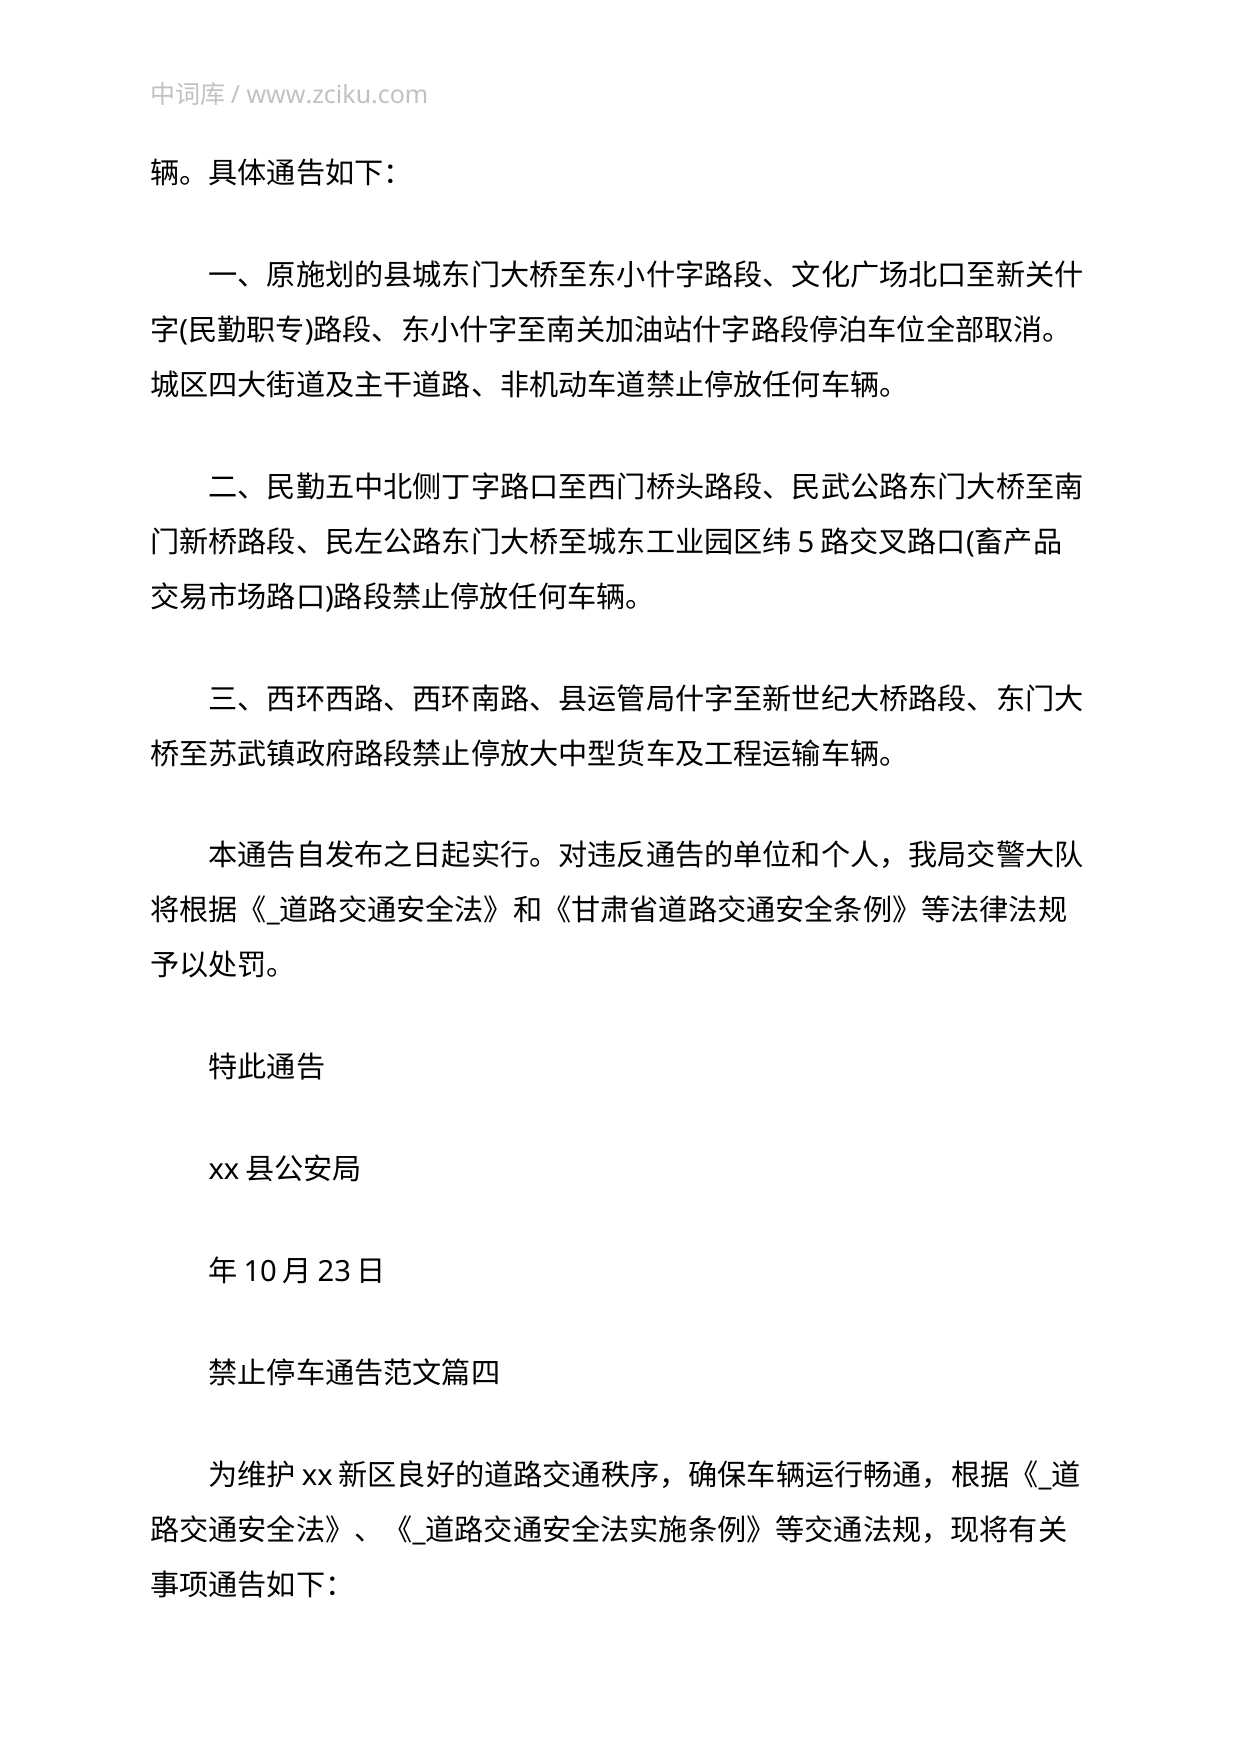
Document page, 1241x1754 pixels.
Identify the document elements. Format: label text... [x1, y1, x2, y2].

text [150, 150, 1090, 192]
text 禁止停车通告范文篇四 [150, 1349, 1090, 1392]
text 二、民勤五中北侧丁字路口至西门桥头路段、民武公路东门大桥至南门新桥路段、民左公路东门大桥至城东工业园区纬5路交叉路口(畜产品交易市场路口)路段禁止停放任何车辆。 [150, 463, 1090, 616]
text 为维护xx新区良好的道路交通秩序，确保车辆运行畅通，根据《_道路交通安全法》、《_道路交通安全法实施条例》等交通法规，现将有关事项通告如下： [150, 1451, 1090, 1603]
text 本通告自发布之日起实行。对违反通告的单位和个人，我局交警大队将根据《_道路交通安全法》和《甘肃省道路交通安全条例》等法律法规予以处罚。 [150, 832, 1090, 984]
text 一、原施划的县城东门大桥至东小什字路段、文化广场北口至新关什字(民勤职专)路段、东小什字至南关加油站什字路段停泊车位全部取消。城区四大街道及主干道路、非机动车道禁止停放任何车辆。 [150, 252, 1090, 404]
text 年10月23日 [150, 1247, 1090, 1290]
text 三、西环西路、西环南路、县运管局什字至新世纪大桥路段、东门大桥至苏武镇政府路段禁止停放大中型货车及工程运输车辆。 [150, 675, 1090, 772]
text 特此通告 [150, 1044, 1090, 1086]
text xx县公安局 [150, 1145, 1090, 1188]
